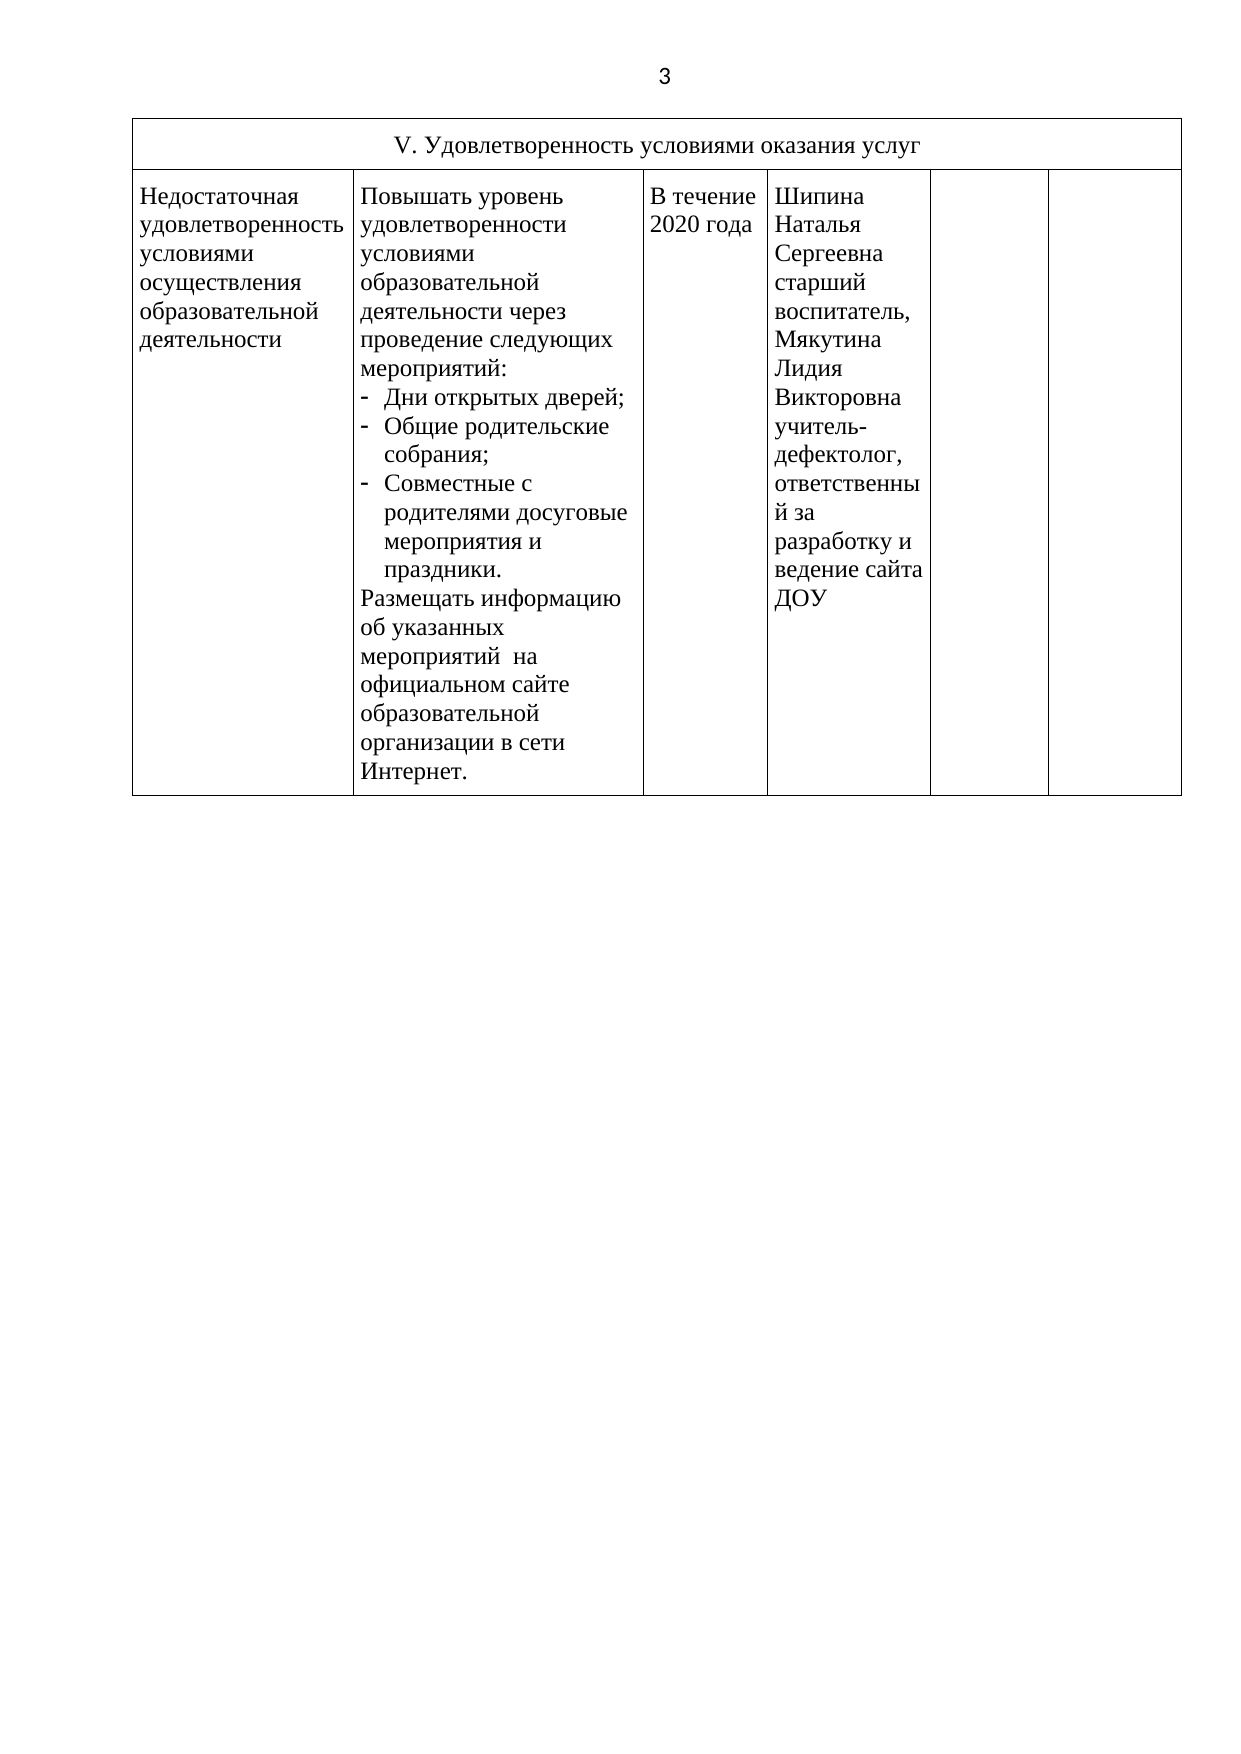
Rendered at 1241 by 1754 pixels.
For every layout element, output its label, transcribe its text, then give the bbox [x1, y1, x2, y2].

table_cell Шипина Наталья Сергеевна старший воспитатель, Мякутина Лидия Викторовна учитель-дефектолог, ответственный за разработку и ведение сайта ДОУ [768, 170, 930, 795]
table_cell В течение 2020 года [644, 170, 767, 795]
table_cell Недостаточная удовлетворенность условиями осуществления образовательной деятельности [133, 170, 353, 795]
table_cell V. Удовлетворенность условиями оказания услуг [133, 119, 1181, 169]
table_cell Повышать уровень удовлетворенности условиями образовательной деятельности через проведение следующих мероприятий: Дни открытых дверей; Общие родительские собрания; Совместные с родителями досуговые мероприятия и праздники. Размещать информацию об указанных мероприятий на официальном сайте образовательной организации в сети Интернет. [354, 170, 643, 795]
table_cell [1049, 170, 1181, 795]
table_cell [931, 170, 1048, 795]
